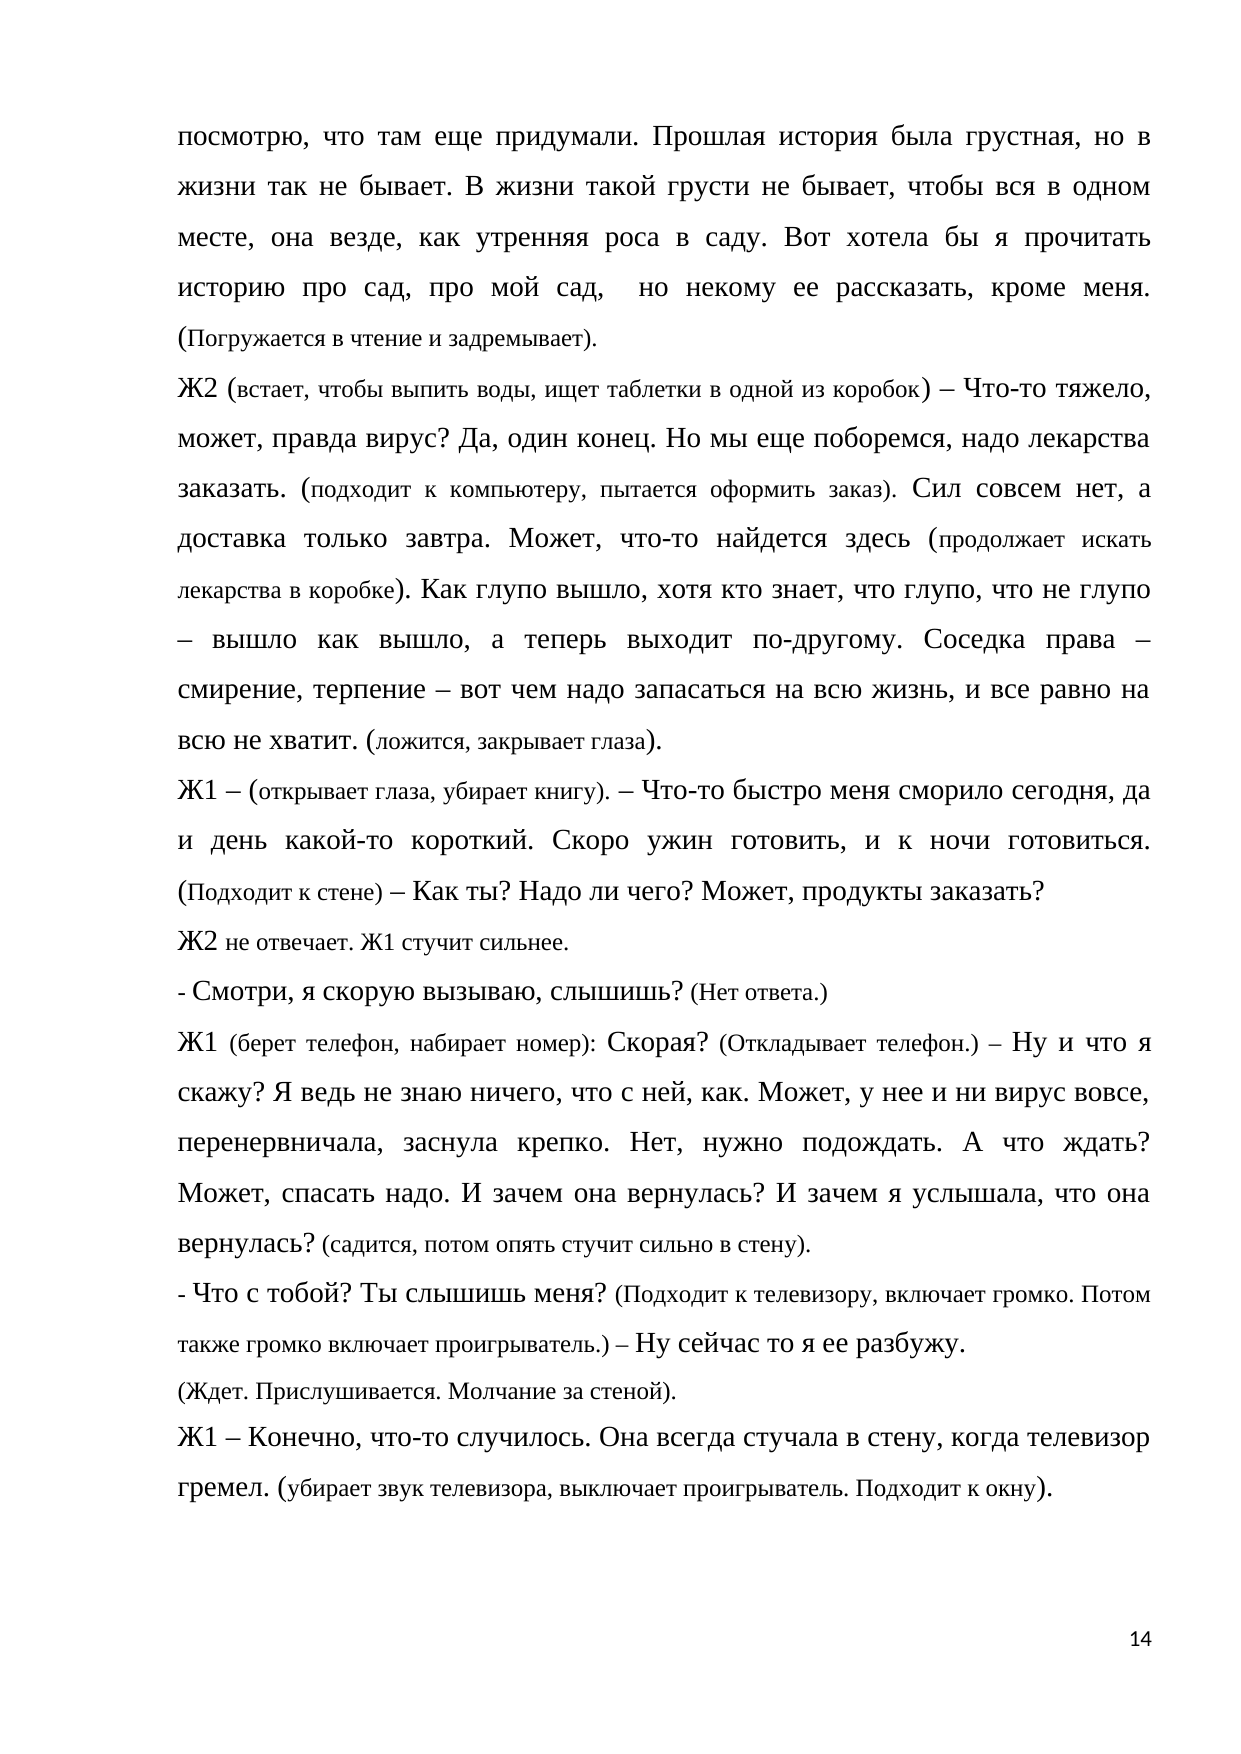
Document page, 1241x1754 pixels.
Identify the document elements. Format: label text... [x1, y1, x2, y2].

text Ж1 – Конечно, что-то случилось. Она всегда стучала в стену, когда телевизор гремел. (убирает звук телевизора, выключает проигрыватель. Подходит к окну). [177, 1419, 1152, 1503]
text Ж2 не отвечает. Ж1 стучит сильнее. [177, 923, 1152, 957]
text Ж1 – (открывает глаза, убирает книгу). – Что-то быстро меня сморило сегодня, да и день какой-то короткий. Скоро ужин готовить, и к ночи готовиться. (Подходит к стене) – Как ты? Надо ли чего? Может, продукты заказать? [177, 772, 1152, 906]
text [177, 118, 1152, 353]
text Ж2 (встает, чтобы выпить воды, ищет таблетки в одной из коробок) – Что-то тяжело, может, правда вирус? Да, один конец. Но мы еще поборемся, надо лекарства заказать. (подходит к компьютеру, пытается оформить заказ). Сил совсем нет, а доставка только завтра. Может, что-то найдется здесь (продолжает искать лекарства в коробке). Как глупо вышло, хотя кто знает, что глупо, что не глупо – вышло как вышло, а теперь выходит по-другому. Соседка права – смирение, терпение – вот чем надо запасаться на всю жизнь, и все равно на всю не хватит. (ложится, закрывает глаза). [177, 370, 1152, 755]
text (Ждет. Прислушивается. Молчание за стеной). [177, 1376, 1152, 1405]
text - Смотри, я скорую вызываю, слышишь? (Нет ответа.) [177, 973, 1152, 1007]
text - Что с тобой? Ты слышишь меня? (Подходит к телевизору, включает громко. Потом также громко включает проигрыватель.) – Ну сейчас то я ее разбужу. [177, 1275, 1152, 1359]
text Ж1 (берет телефон, набирает номер): Скорая? (Откладывает телефон.) – Ну и что я скажу? Я ведь не знаю ничего, что с ней, как. Может, у нее и ни вирус вовсе, перенервничала, заснула крепко. Нет, нужно подождать. А что ждать? Может, спасать надо. И зачем она вернулась? И зачем я услышала, что она вернулась? (садится, потом опять стучит сильно в стену). [177, 1024, 1152, 1258]
